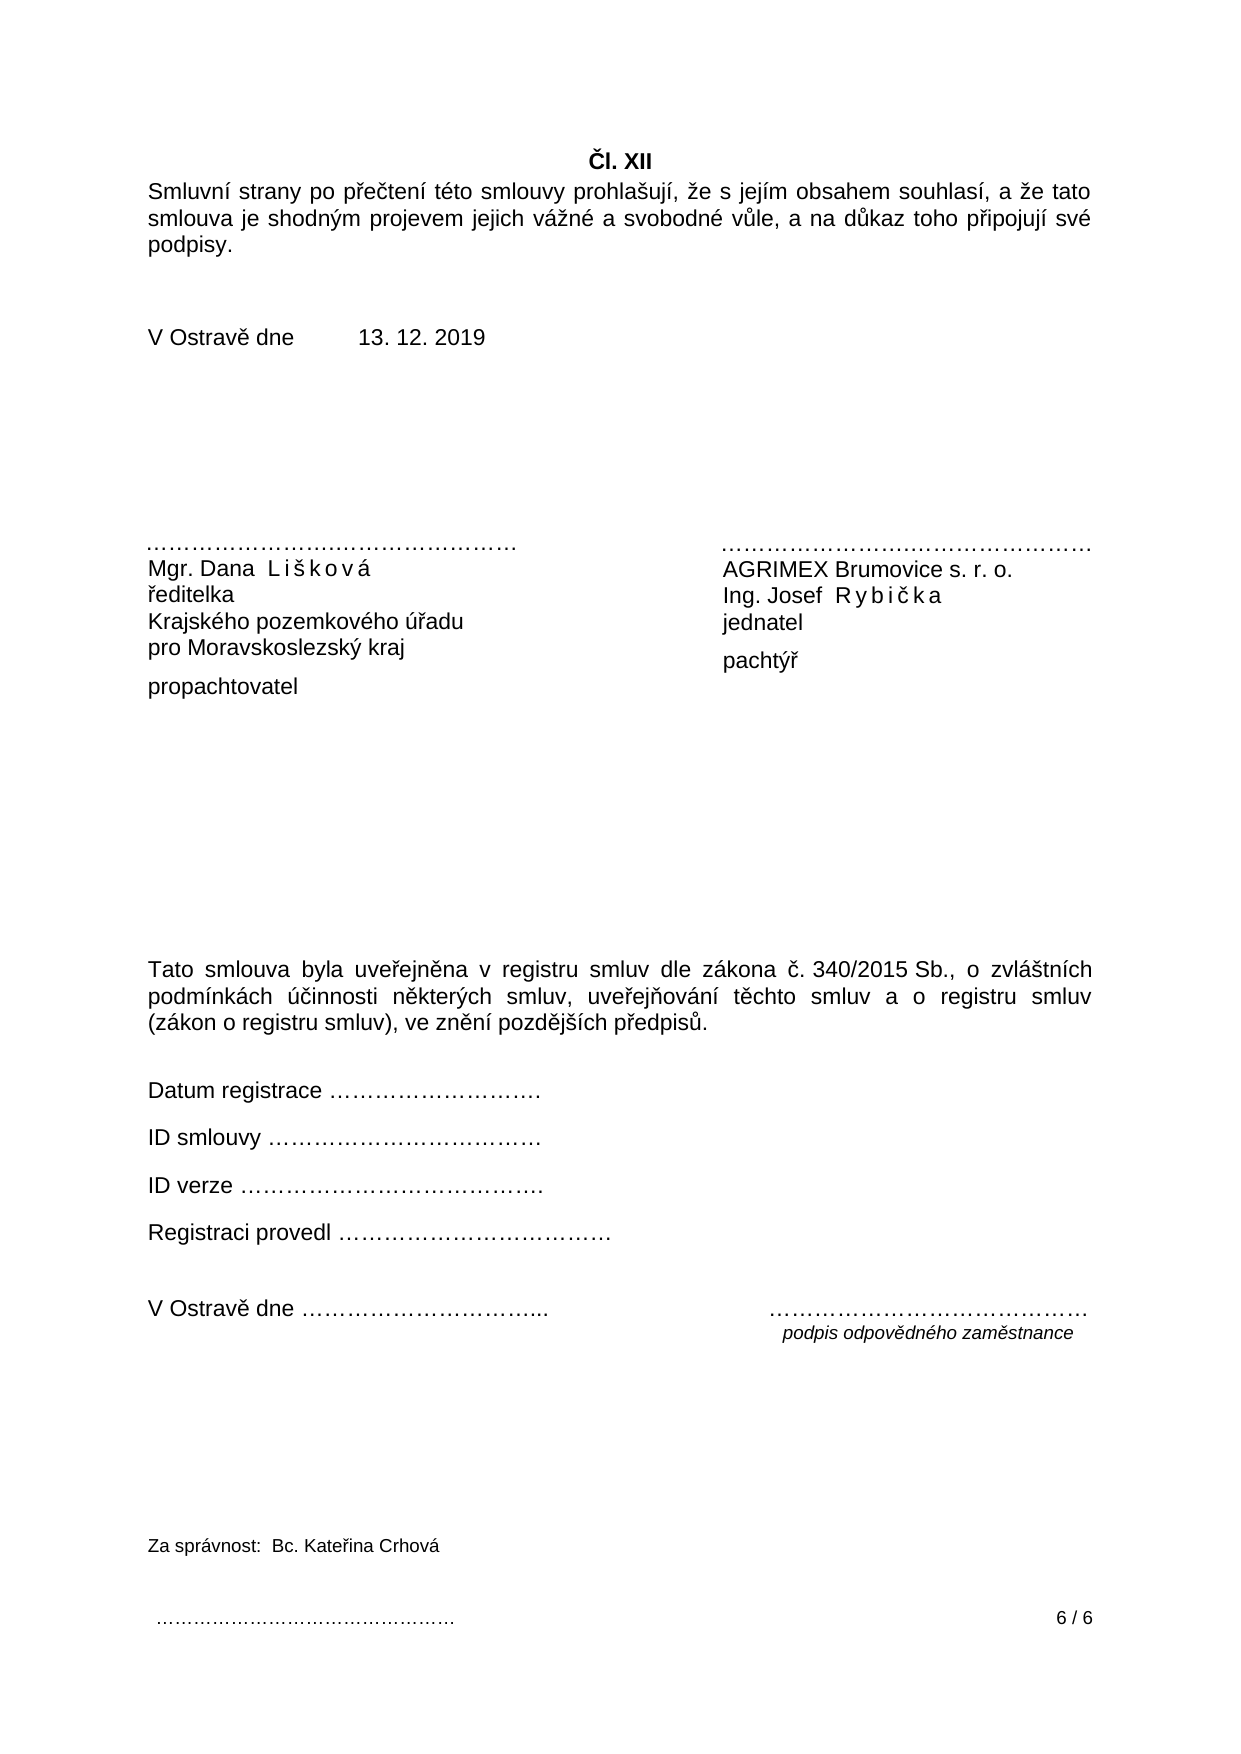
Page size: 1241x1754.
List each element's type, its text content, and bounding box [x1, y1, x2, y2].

text ID smlouvy ……………………………… [148, 1124, 1092, 1151]
text Tato smlouva byla uveřejněna v registru smluv dle zákona č. 340/2015 Sb., o zvláštních podmínkách účinnosti některých smluv, uveřejňování těchto smluv a o registru smluv (zákon o registru smluv), ve znění pozdějších předpisů. [148, 956, 1092, 1036]
text podpis odpovědného zaměstnance [148, 1321, 1092, 1343]
text Registraci provedl ……………………………… [148, 1219, 1092, 1245]
text Datum registrace ………………………. [148, 1077, 1092, 1103]
text Čl. XII [148, 148, 1092, 174]
text V Ostravě dne …………………………... …………………………………… [148, 1295, 1092, 1321]
text V Ostravě dne 13. 12. 2019 [148, 324, 1092, 350]
text ID verze …………………………………. [148, 1172, 1092, 1198]
text Smluvní strany po přečtení této smlouvy prohlašují, že s jejím obsahem souhlasí, a že tato smlouva je shodným projevem jejich vážné a svobodné vůle, a na důkaz toho připojují své podpisy. [148, 178, 1092, 257]
